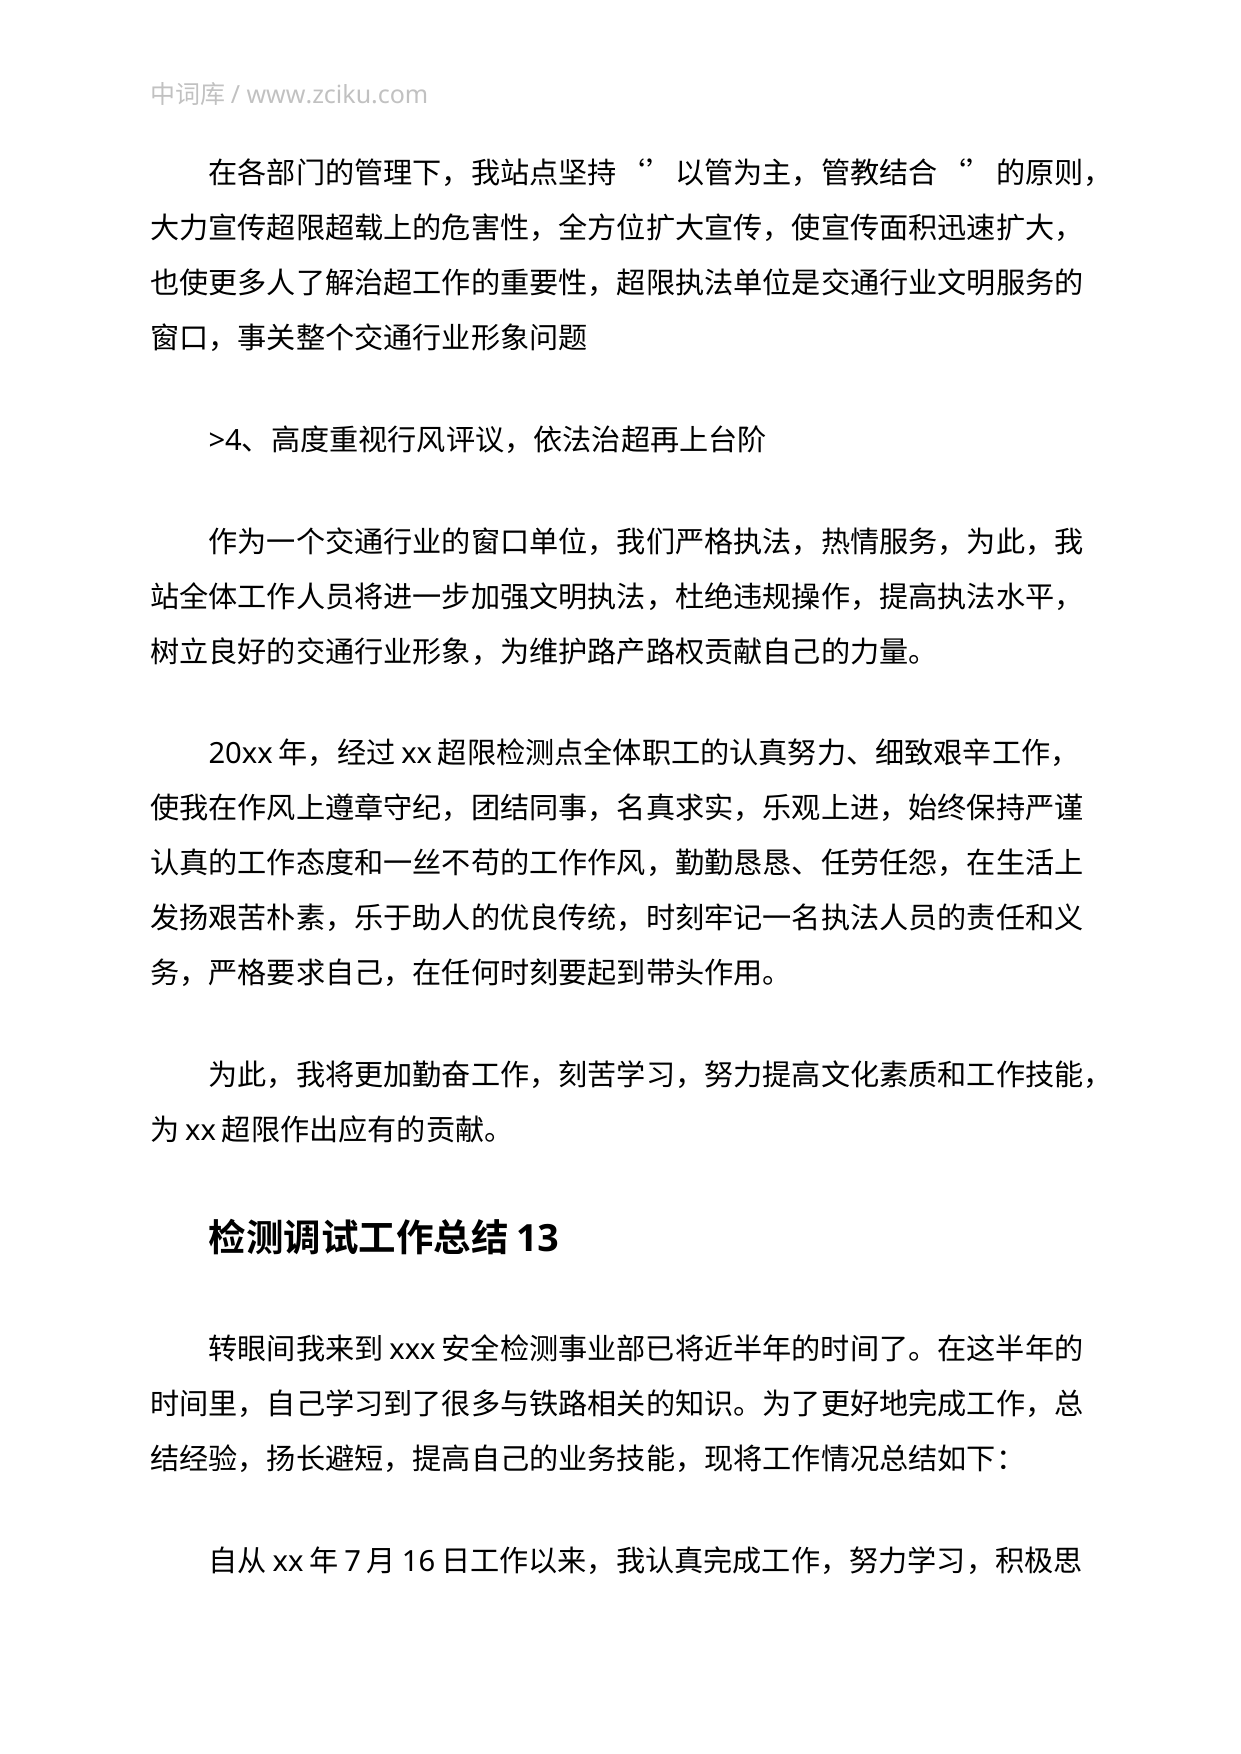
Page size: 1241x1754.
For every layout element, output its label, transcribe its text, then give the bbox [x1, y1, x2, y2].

text 为此，我将更加勤奋工作，刻苦学习，努力提高文化素质和工作技能，为xx超限作出应有的贡献。 [150, 1051, 1090, 1149]
text 在各部门的管理下，我站点坚持‘’以管为主，管教结合‘’的原则，大力宣传超限超载上的危害性，全方位扩大宣传，使宣传面积迅速扩大，也使更多人了解治超工作的重要性，超限执法单位是交通行业文明服务的窗口，事关整个交通行业形象问题 [150, 150, 1090, 357]
text >4、高度重视行风评议，依法治超再上台阶 [150, 416, 1090, 459]
text 作为一个交通行业的窗口单位，我们严格执法，热情服务，为此，我站全体工作人员将进一步加强文明执法，杜绝违规操作，提高执法水平，树立良好的交通行业形象，为维护路产路权贡献自己的力量。 [150, 518, 1090, 671]
text 转眼间我来到xxx安全检测事业部已将近半年的时间了。在这半年的时间里，自己学习到了很多与铁路相关的知识。为了更好地完成工作，总结经验，扬长避短，提高自己的业务技能，现将工作情况总结如下： [150, 1326, 1090, 1478]
text 20xx年，经过xx超限检测点全体职工的认真努力、细致艰辛工作，使我在作风上遵章守纪，团结同事，名真求实，乐观上进，始终保持严谨认真的工作态度和一丝不苟的工作作风，勤勤恳恳、任劳任怨，在生活上发扬艰苦朴素，乐于助人的优良传统，时刻牢记一名执法人员的责任和义务，严格要求自己，在任何时刻要起到带头作用。 [150, 730, 1090, 992]
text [150, 1538, 1090, 1580]
text 检测调试工作总结13 [150, 1208, 1090, 1263]
